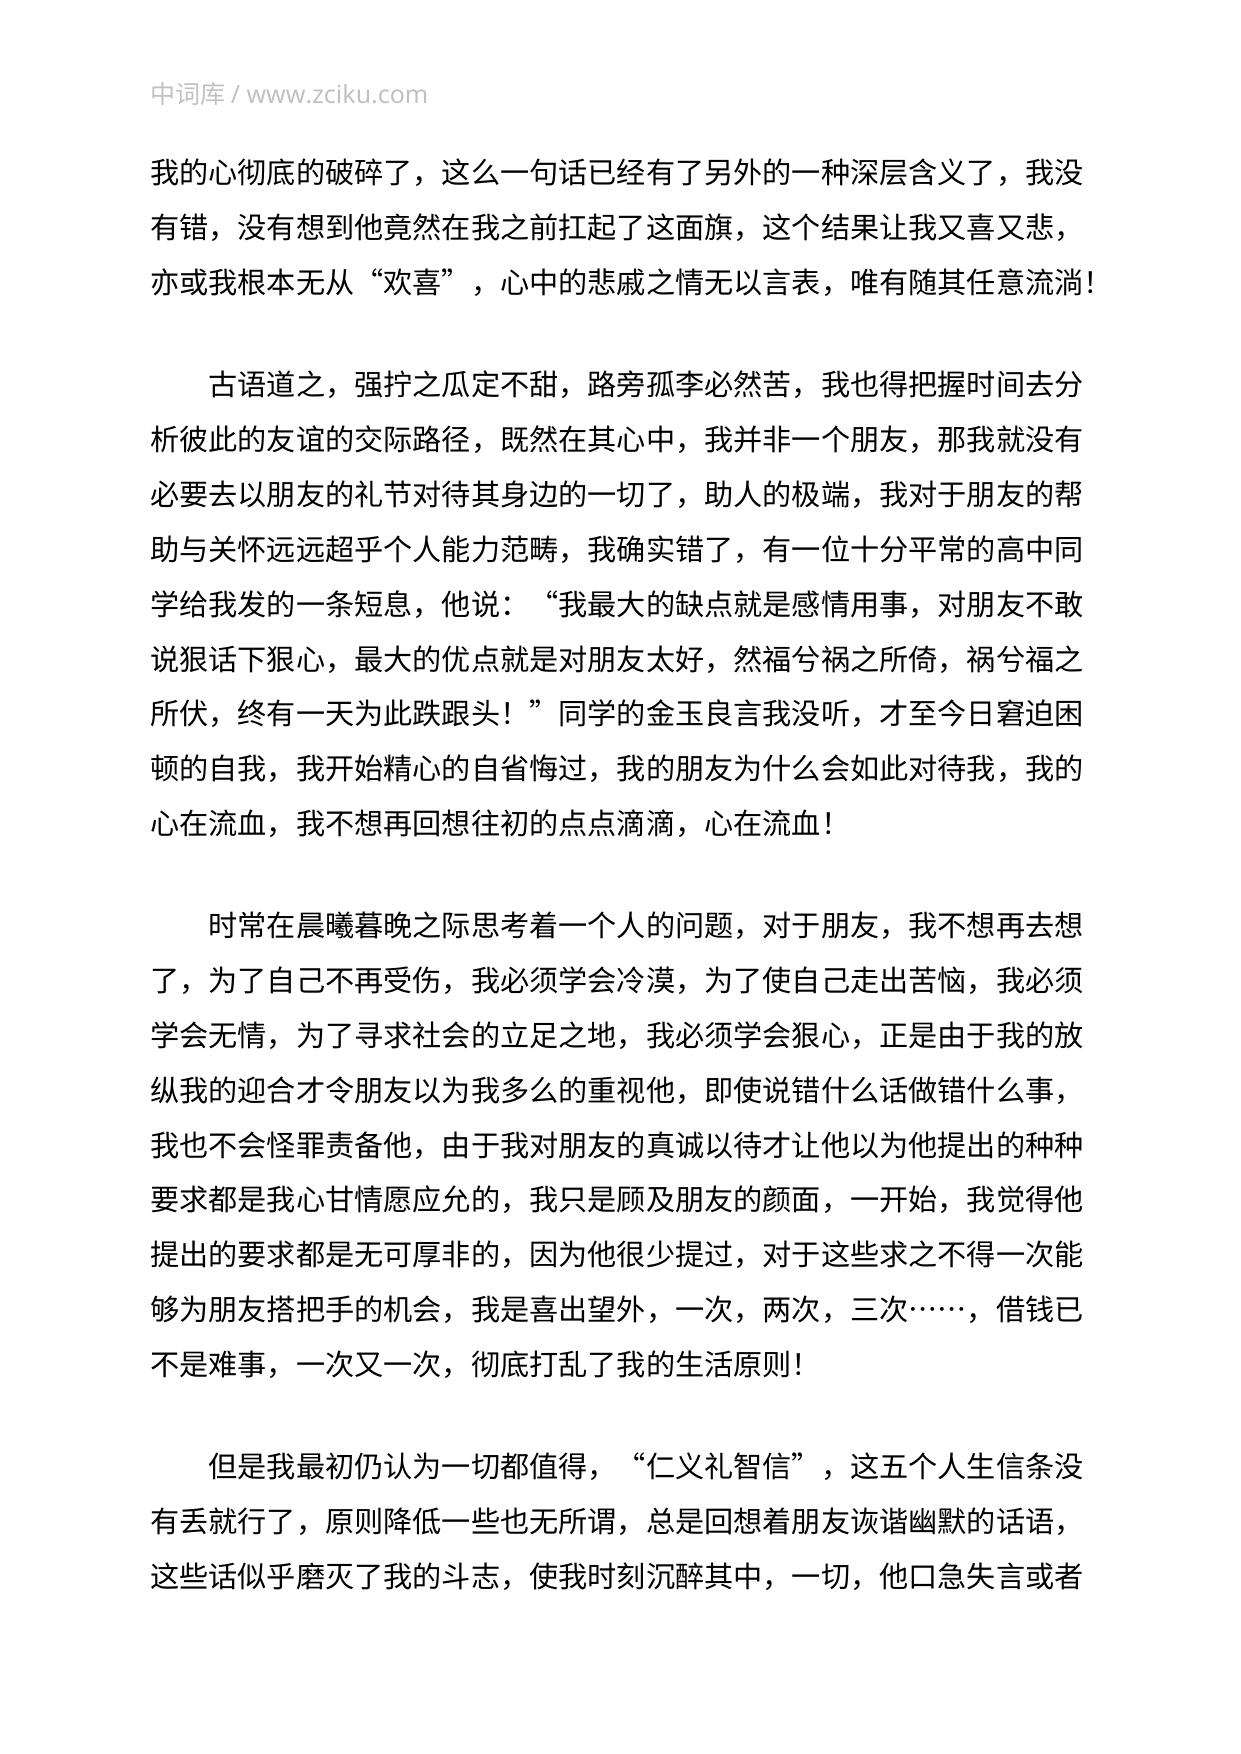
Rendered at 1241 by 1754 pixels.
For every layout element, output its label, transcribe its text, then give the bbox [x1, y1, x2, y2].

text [150, 150, 1090, 302]
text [150, 1443, 1090, 1596]
text 时常在晨曦暮晚之际思考着一个人的问题，对于朋友，我不想再去想了，为了自己不再受伤，我必须学会冷漠，为了使自己走出苦恼，我必须学会无情，为了寻求社会的立足之地，我必须学会狠心，正是由于我的放纵我的迎合才令朋友以为我多么的重视他，即使说错什么话做错什么事，我也不会怪罪责备他，由于我对朋友的真诚以待才让他以为他提出的种种要求都是我心甘情愿应允的，我只是顾及朋友的颜面，一开始，我觉得他提出的要求都是无可厚非的，因为他很少提过，对于这些求之不得一次能够为朋友搭把手的机会，我是喜出望外，一次，两次，三次……，借钱已不是难事，一次又一次，彻底打乱了我的生活原则！ [150, 902, 1090, 1384]
text 古语道之，强拧之瓜定不甜，路旁孤李必然苦，我也得把握时间去分析彼此的友谊的交际路径，既然在其心中，我并非一个朋友，那我就没有必要去以朋友的礼节对待其身边的一切了，助人的极端，我对于朋友的帮助与关怀远远超乎个人能力范畴，我确实错了，有一位十分平常的高中同学给我发的一条短息，他说：“我最大的缺点就是感情用事，对朋友不敢说狠话下狠心，最大的优点就是对朋友太好，然福兮祸之所倚，祸兮福之所伏，终有一天为此跌跟头！”同学的金玉良言我没听，才至今日窘迫困顿的自我，我开始精心的自省悔过，我的朋友为什么会如此对待我，我的心在流血，我不想再回想往初的点点滴滴，心在流血！ [150, 362, 1090, 843]
